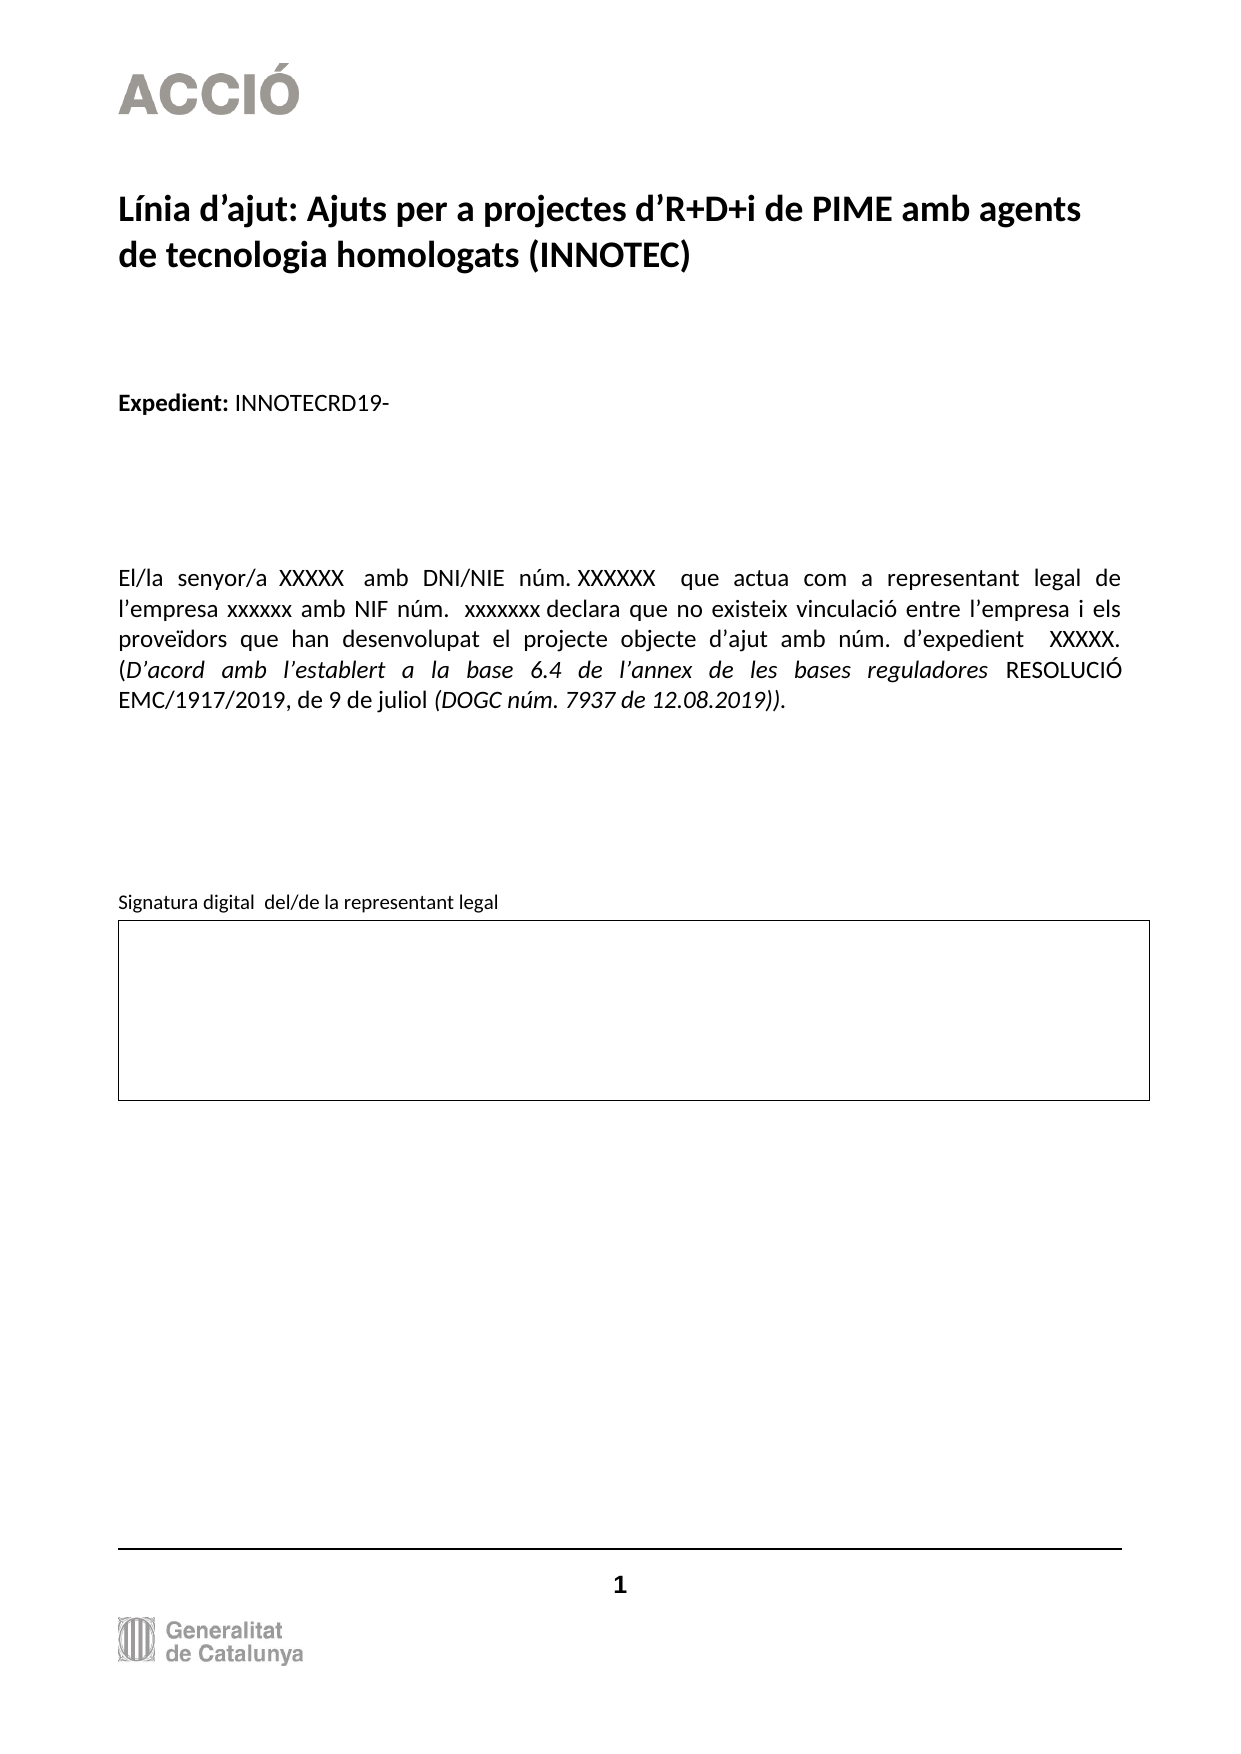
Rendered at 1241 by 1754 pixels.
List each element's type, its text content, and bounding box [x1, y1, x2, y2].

picture [118, 1617, 303, 1666]
text Expedient: INNOTECRD19- [118, 387, 1122, 418]
table_header [119, 921, 1149, 1100]
text Signatura digital del/de la representant legal [118, 889, 1122, 914]
text El/la senyor/a XXXXX amb DNI/NIE núm. XXXXXX que actua com a representant legal de l’empresa xxxxxx amb NIF núm. xxxxxxx declara que no existeix vinculació entre l’empresa i els proveïdors que han desenvolupat el projecte objecte d’ajut amb núm. d’expedient XXXXX. (D’acord amb l’establert a la base 6.4 de l’annex de les bases reguladores RESOLUCIÓ EMC/1917/2019, de 9 de juliol (DOGC núm. 7937 de 12.08.2019)). [118, 562, 1122, 715]
subtitle Línia d’ajut: Ajuts per a projectes d’R+D+i de PIME amb agents de tecnologia homologats (INNOTEC) [118, 185, 1122, 276]
picture [118, 63, 301, 127]
